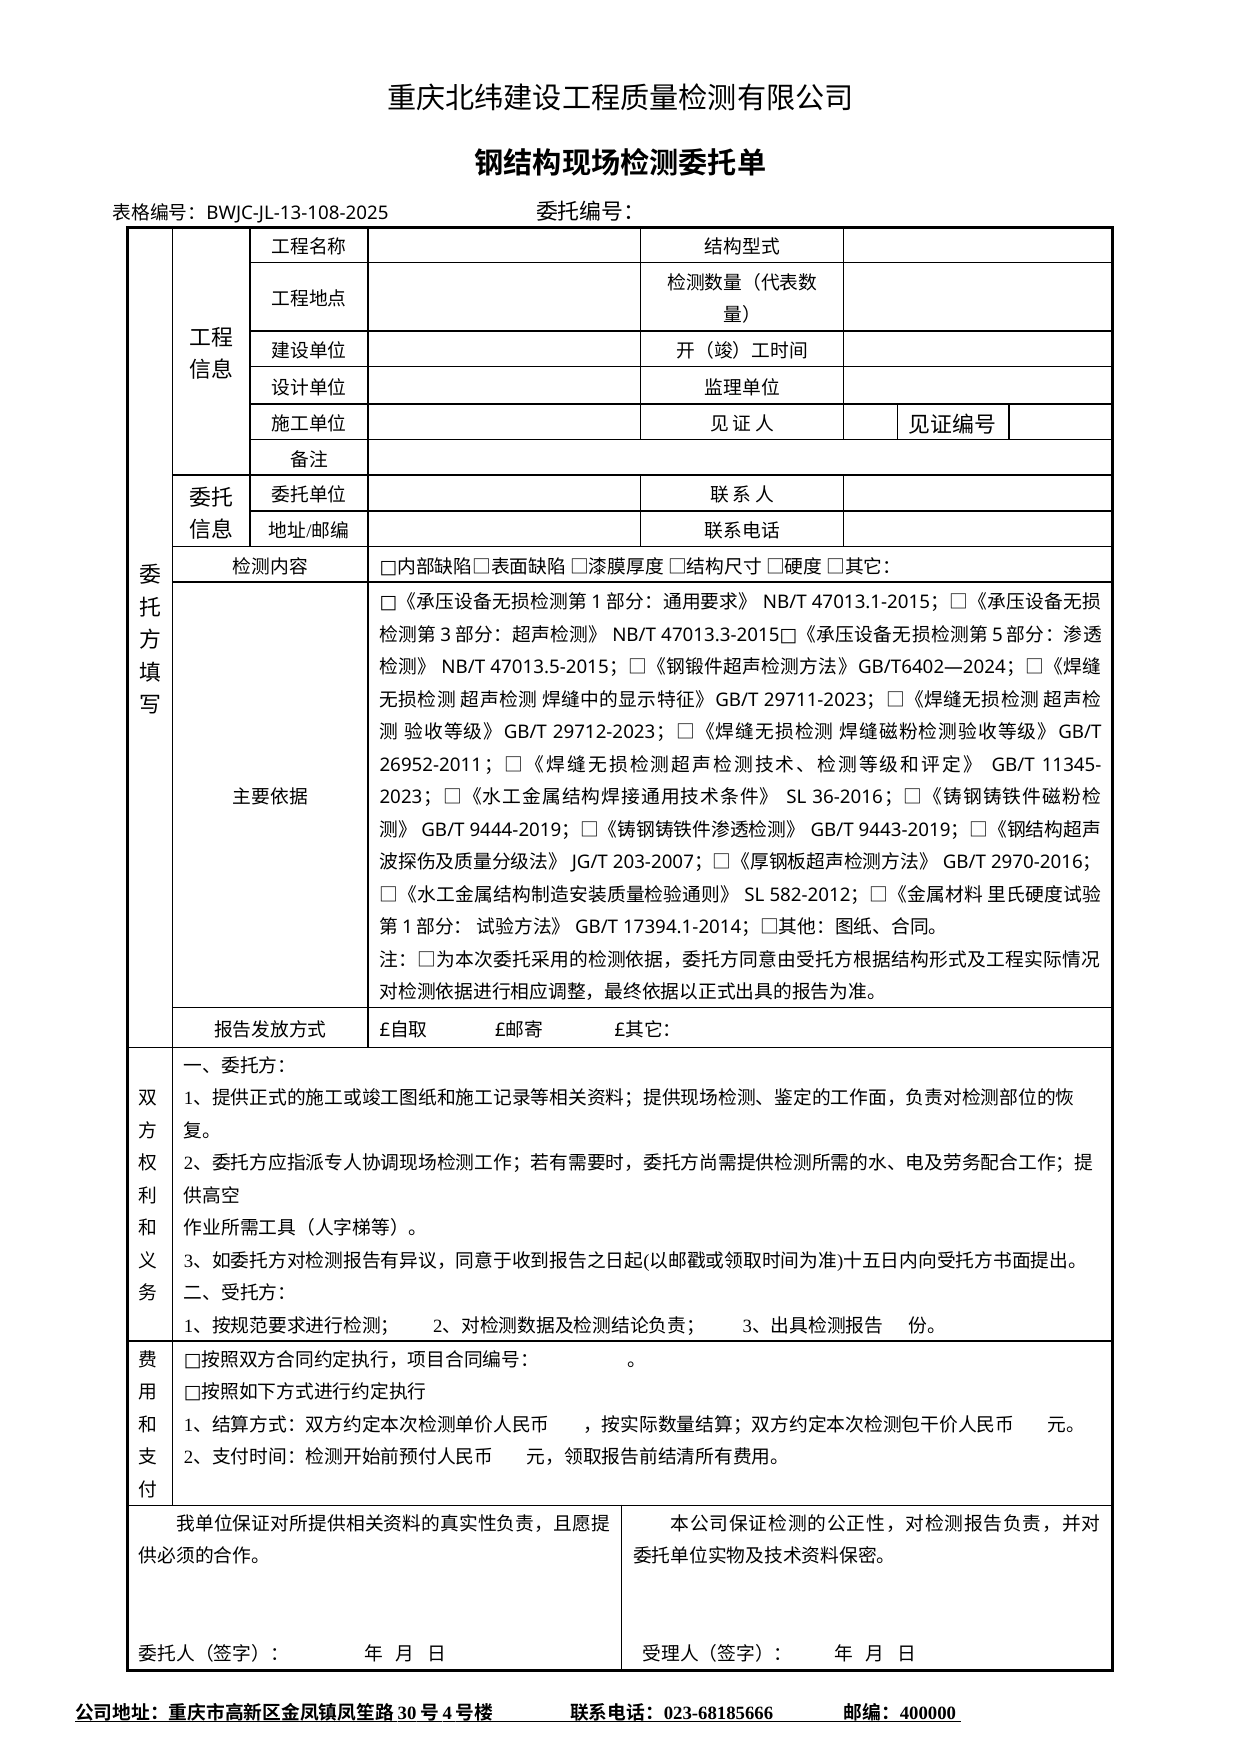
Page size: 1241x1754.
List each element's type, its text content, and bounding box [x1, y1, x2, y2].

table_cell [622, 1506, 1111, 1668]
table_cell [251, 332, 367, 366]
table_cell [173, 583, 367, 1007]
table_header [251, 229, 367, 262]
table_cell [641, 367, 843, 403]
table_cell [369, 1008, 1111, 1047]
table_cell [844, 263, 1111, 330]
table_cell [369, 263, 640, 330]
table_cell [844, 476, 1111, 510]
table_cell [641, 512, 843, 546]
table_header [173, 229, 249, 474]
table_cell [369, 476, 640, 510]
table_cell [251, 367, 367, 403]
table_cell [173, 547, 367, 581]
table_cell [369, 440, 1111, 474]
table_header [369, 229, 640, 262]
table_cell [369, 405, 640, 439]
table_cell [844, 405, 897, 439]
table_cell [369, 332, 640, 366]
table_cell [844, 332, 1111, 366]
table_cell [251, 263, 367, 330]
text 钢结构现场检测委托单 [75, 129, 1165, 194]
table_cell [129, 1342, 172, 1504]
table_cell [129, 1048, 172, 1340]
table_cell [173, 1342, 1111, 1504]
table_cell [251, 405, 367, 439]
text 重庆北纬建设工程质量检测有限公司 [75, 64, 1165, 129]
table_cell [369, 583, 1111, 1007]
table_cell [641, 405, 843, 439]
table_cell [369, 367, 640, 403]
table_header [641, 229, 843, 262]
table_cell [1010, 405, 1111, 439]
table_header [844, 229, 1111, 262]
text 表格编号：BWJC-JL-13-108-2025 委托编号： [75, 194, 1165, 226]
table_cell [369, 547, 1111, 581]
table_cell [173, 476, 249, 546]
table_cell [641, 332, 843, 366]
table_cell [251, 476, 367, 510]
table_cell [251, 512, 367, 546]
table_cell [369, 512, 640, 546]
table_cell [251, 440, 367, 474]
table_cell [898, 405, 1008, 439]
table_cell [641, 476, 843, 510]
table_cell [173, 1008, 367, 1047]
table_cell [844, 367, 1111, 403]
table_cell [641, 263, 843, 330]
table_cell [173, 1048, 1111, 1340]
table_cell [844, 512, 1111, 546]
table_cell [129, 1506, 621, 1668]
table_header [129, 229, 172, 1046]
